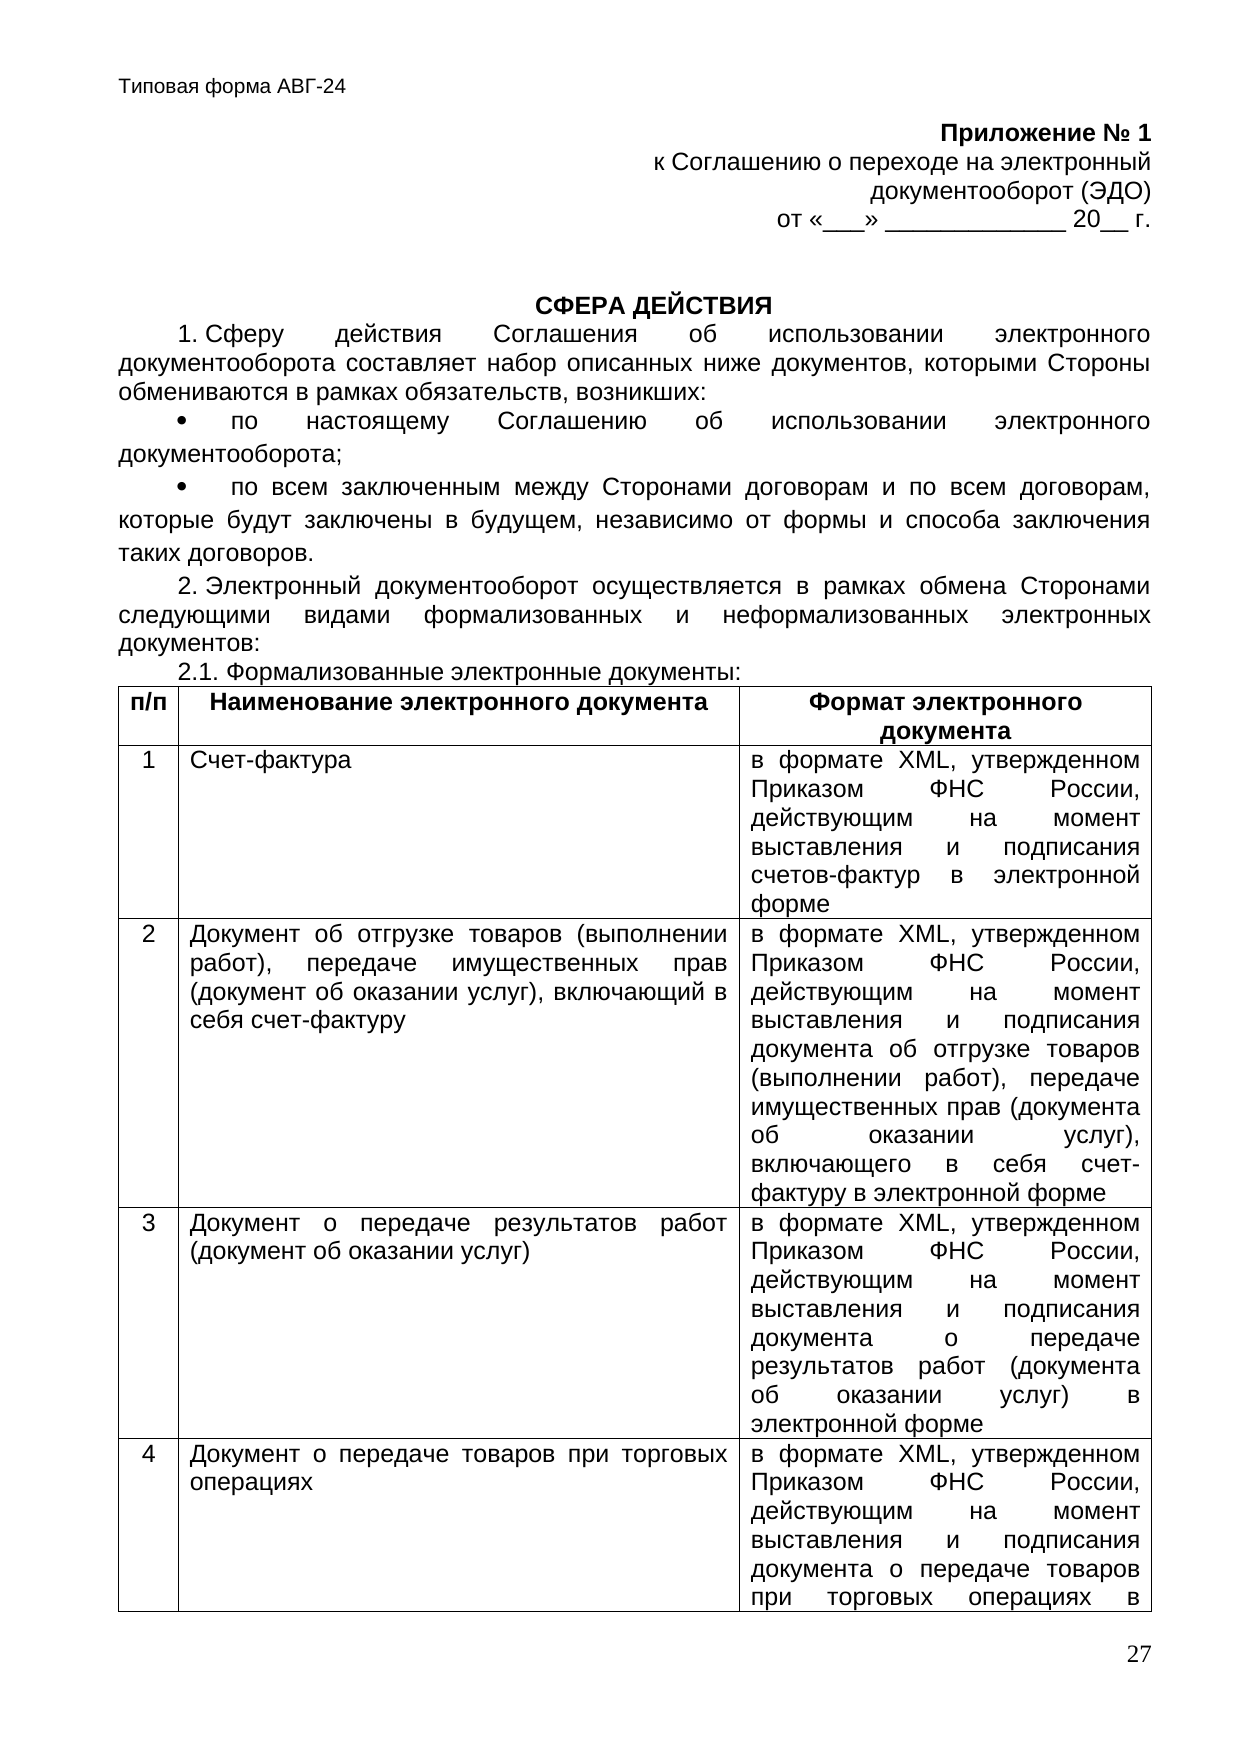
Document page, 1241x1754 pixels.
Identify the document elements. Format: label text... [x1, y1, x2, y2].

text СФЕРА ДЕЙСТВИЯ [118, 291, 1152, 319]
text к Соглашению о переходе на электронный [118, 147, 1152, 176]
table_header п/п [119, 687, 178, 744]
list по настоящему Соглашению об использовании электронного документооборота; [118, 406, 1152, 467]
table_cell 4 [119, 1439, 178, 1611]
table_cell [740, 1439, 1151, 1611]
text документооборот (ЭДО) [118, 176, 1152, 204]
table_header Формат электронного документа [740, 687, 1151, 744]
table_cell в формате XML, утвержденном Приказом ФНС России, действующим на момент выставления и подписания документа о передаче результатов работ (документа об оказании услуг) в электронной форме [740, 1208, 1151, 1438]
text 2.1. Формализованные электронные документы: [118, 657, 1152, 686]
table_cell 1 [119, 746, 178, 918]
table_cell 3 [119, 1208, 178, 1438]
table_cell 2 [119, 919, 178, 1207]
text 1. Сферу действия Соглашения об использовании электронного документооборота составляет набор описанных ниже документов, которыми Стороны обмениваются в рамках обязательств, возникших: [118, 319, 1152, 406]
table_cell Счет-фактура [179, 746, 739, 918]
text от «___» _____________ 20__ г. [118, 204, 1152, 233]
table_header Наименование электронного документа [179, 687, 739, 744]
text 2. Электронный документооборот осуществляется в рамках обмена Сторонами следующими видами формализованных и неформализованных электронных документов: [118, 571, 1152, 657]
table_cell Документ о передаче результатов работ (документ об оказании услуг) [179, 1208, 739, 1438]
text Приложение № 1 [118, 118, 1152, 147]
table_cell в формате XML, утвержденном Приказом ФНС России, действующим на момент выставления и подписания документа об отгрузке товаров (выполнении работ), передаче имущественных прав (документа об оказании услуг), включающего в себя счет-фактуру в электронной форме [740, 919, 1151, 1207]
list по всем заключенным между Сторонами договорам и по всем договорам, которые будут заключены в будущем, независимо от формы и способа заключения таких договоров. [118, 472, 1152, 567]
table_cell Документ об отгрузке товаров (выполнении работ), передаче имущественных прав (документ об оказании услуг), включающий в себя счет-фактуру [179, 919, 739, 1207]
table_cell в формате XML, утвержденном Приказом ФНС России, действующим на момент выставления и подписания счетов-фактур в электронной форме [740, 746, 1151, 918]
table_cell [179, 1439, 739, 1611]
